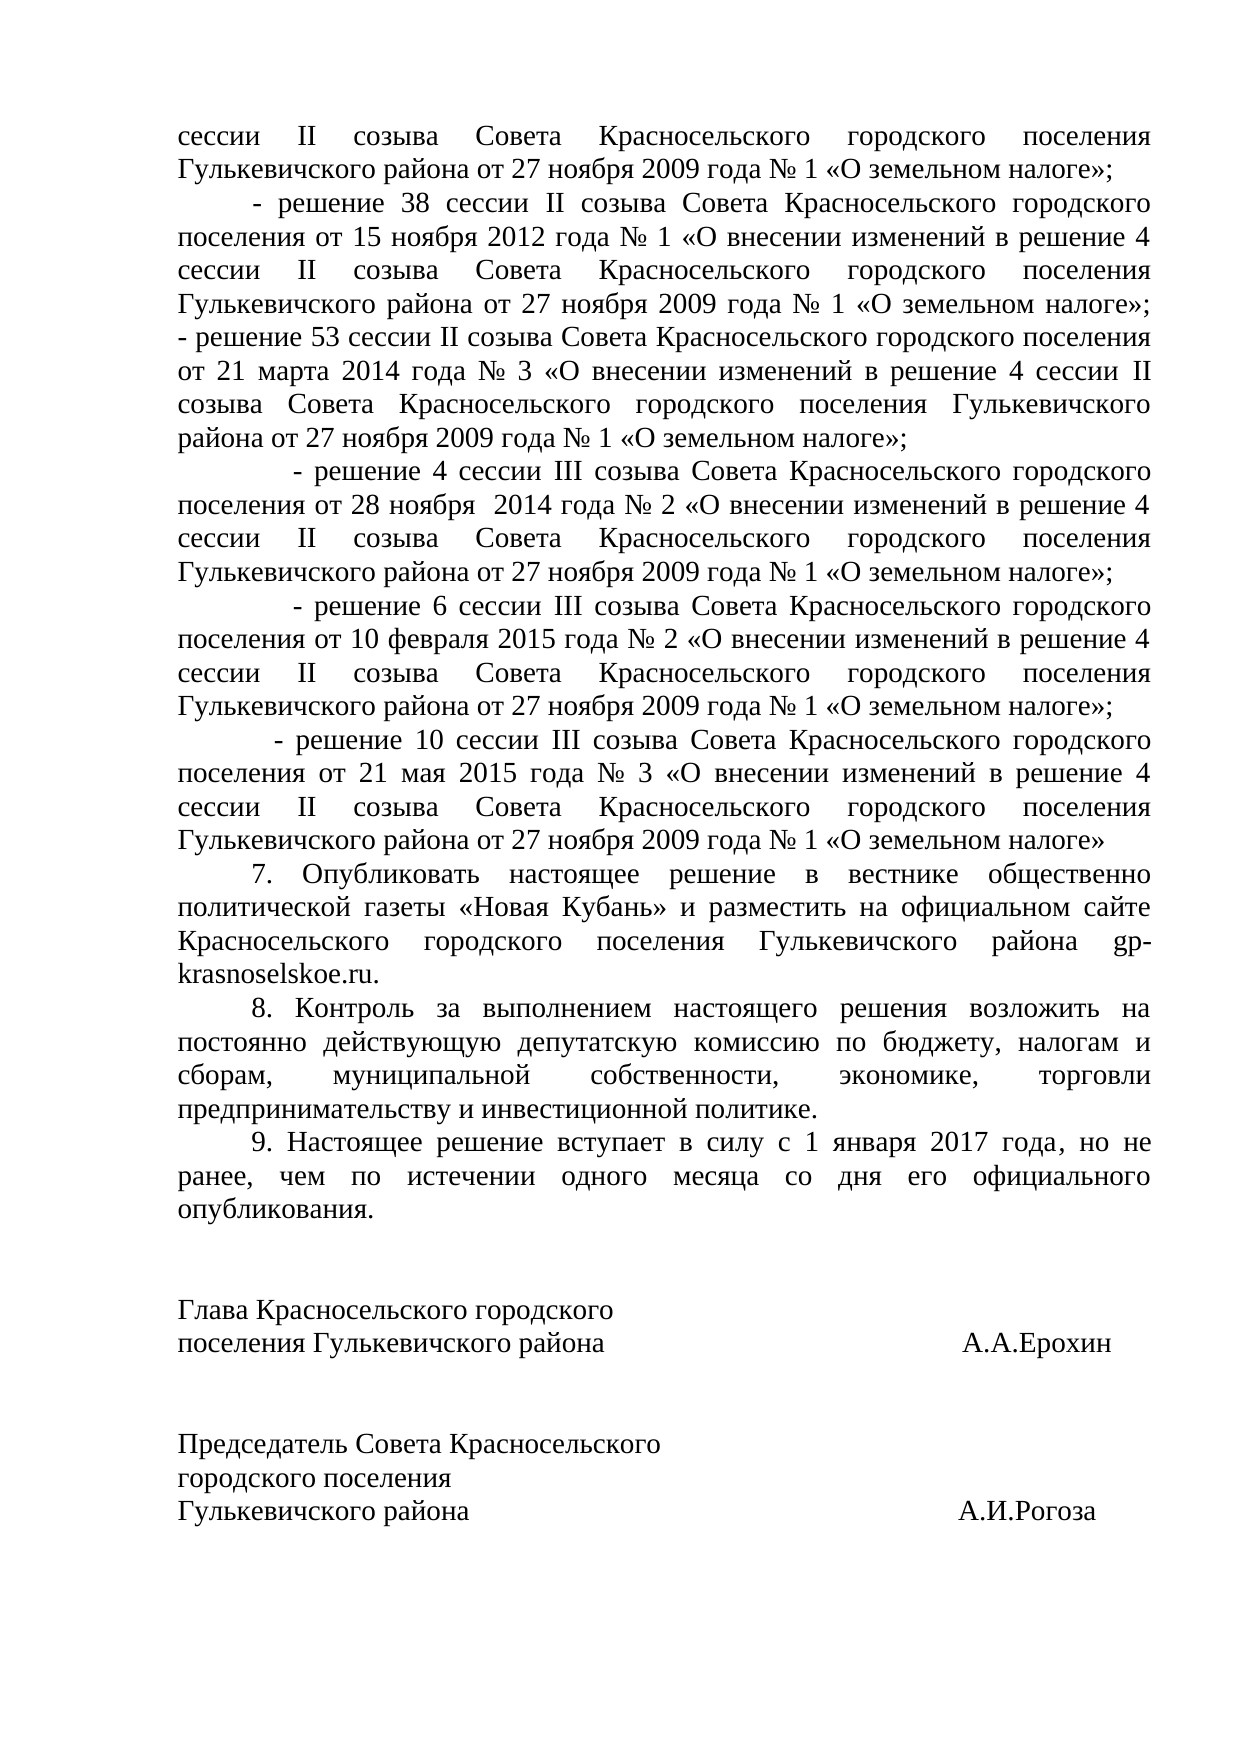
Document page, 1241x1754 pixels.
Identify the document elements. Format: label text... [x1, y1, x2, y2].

text - решение 4 сессии III созыва Совета Красносельского городского поселения от 28 ноября 2014 года № 2 «О внесении изменений в решение 4 сессии II созыва Совета Красносельского городского поселения Гулькевичского района от 27 ноября 2009 года № 1 «О земельном налоге»; [177, 453, 1152, 588]
text городского поселения [177, 1460, 1152, 1493]
text Председатель Совета Красносельского [177, 1426, 1152, 1460]
text 8. Контроль за выполнением настоящего решения возложить на постоянно действующую депутатскую комиссию по бюджету, налогам и сборам, муниципальной собственности, экономике, торговли предпринимательству и инвестиционной политике. [177, 990, 1152, 1124]
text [177, 118, 1152, 185]
text Глава Красносельского городского [177, 1292, 1152, 1326]
text - решение 38 сессии II созыва Совета Красносельского городского поселения от 15 ноября 2012 года № 1 «О внесении изменений в решение 4 сессии II созыва Совета Красносельского городского поселения Гулькевичского района от 27 ноября 2009 года № 1 «О земельном налоге»; - решение 53 сессии II созыва Совета Красносельского городского поселения от 21 марта 2014 года № 3 «О внесении изменений в решение 4 сессии II созыва Совета Красносельского городского поселения Гулькевичского района от 27 ноября 2009 года № 1 «О земельном налоге»; [177, 185, 1152, 453]
text 7. Опубликовать настоящее решение в вестнике общественно политической газеты «Новая Кубань» и разместить на официальном сайте Красносельского городского поселения Гулькевичского района gp-krasnoselskoe.ru. [177, 856, 1152, 990]
text 9. Настоящее решение вступает в силу с 1 января 2017 года, но не ранее, чем по истечении одного месяца со дня его официального опубликования. [177, 1124, 1152, 1225]
text - решение 6 сессии III созыва Совета Красносельского городского поселения от 10 февраля 2015 года № 2 «О внесении изменений в решение 4 сессии II созыва Совета Красносельского городского поселения Гулькевичского района от 27 ноября 2009 года № 1 «О земельном налоге»; [177, 588, 1152, 722]
text Гулькевичского района А.И.Рогоза [177, 1493, 1152, 1527]
text поселения Гулькевичского района А.А.Ерохин [177, 1326, 1152, 1359]
text - решение 10 сессии III созыва Совета Красносельского городского поселения от 21 мая 2015 года № 3 «О внесении изменений в решение 4 сессии II созыва Совета Красносельского городского поселения Гулькевичского района от 27 ноября 2009 года № 1 «О земельном налоге» [177, 722, 1152, 856]
